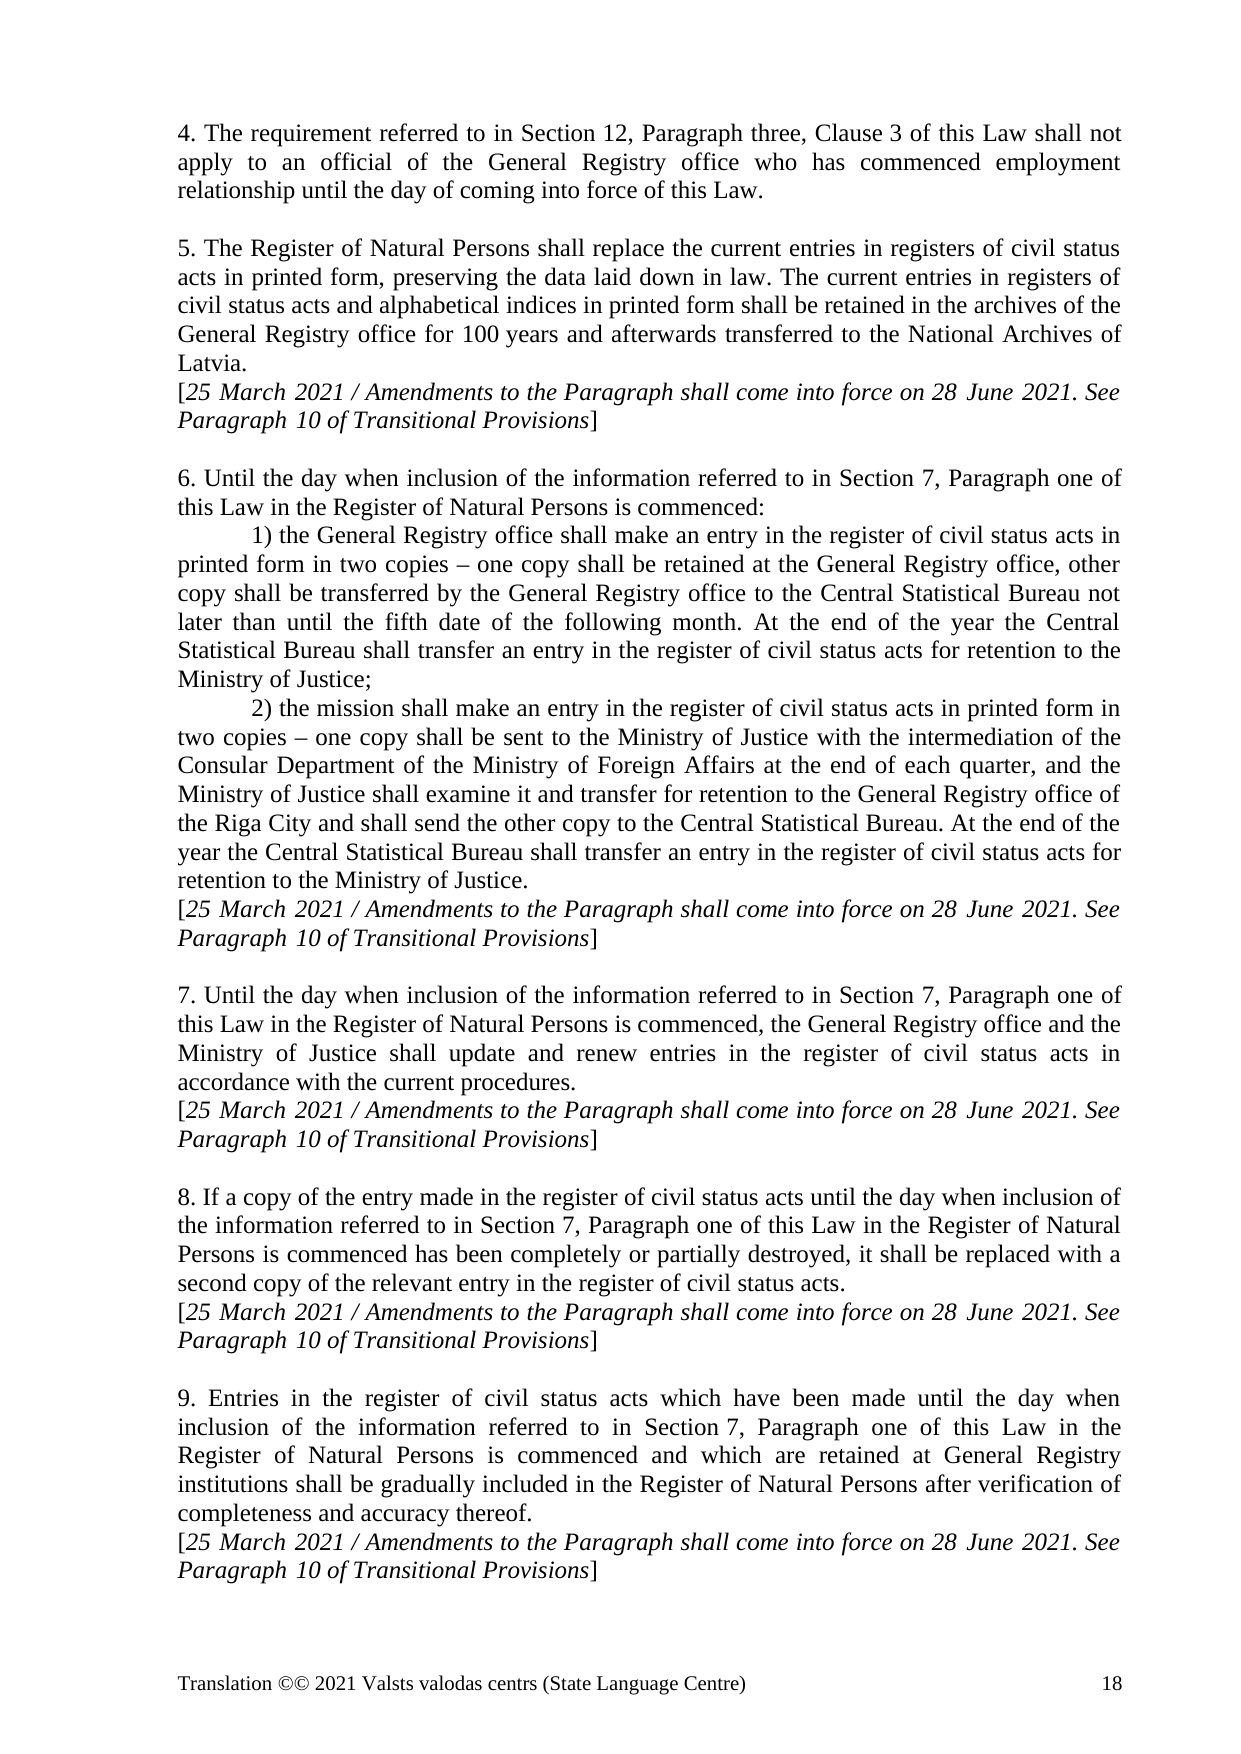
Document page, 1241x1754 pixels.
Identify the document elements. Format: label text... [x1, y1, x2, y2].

text [25 March 2021 / Amendments to the Paragraph shall come into force on 28 June 2021. See Paragraph 10 of Transitional Provisions] [177, 1527, 1122, 1584]
text 4. The requirement referred to in Section 12, Paragraph three, Clause 3 of this Law shall not apply to an official of the General Registry office who has commenced employment relationship until the day of coming into force of this Law. [177, 118, 1122, 204]
text [25 March 2021 / Amendments to the Paragraph shall come into force on 28 June 2021. See Paragraph 10 of Transitional Provisions] [177, 1297, 1122, 1354]
text 7. Until the day when inclusion of the information referred to in Section 7, Paragraph one of this Law in the Register of Natural Persons is commenced, the General Registry office and the Ministry of Justice shall update and renew entries in the register of civil status acts in accordance with the current procedures. [177, 981, 1122, 1096]
text [25 March 2021 / Amendments to the Paragraph shall come into force on 28 June 2021. See Paragraph 10 of Transitional Provisions] [177, 377, 1122, 434]
text [25 March 2021 / Amendments to the Paragraph shall come into force on 28 June 2021. See Paragraph 10 of Transitional Provisions] [177, 894, 1122, 952]
text 6. Until the day when inclusion of the information referred to in Section 7, Paragraph one of this Law in the Register of Natural Persons is commenced: [177, 463, 1122, 521]
text 5. The Register of Natural Persons shall replace the current entries in registers of civil status acts in printed form, preserving the data laid down in law. The current entries in registers of civil status acts and alphabetical indices in printed form shall be retained in the archives of the General Registry office for 100 years and afterwards transferred to the National Archives of Latvia. [177, 233, 1122, 377]
text [25 March 2021 / Amendments to the Paragraph shall come into force on 28 June 2021. See Paragraph 10 of Transitional Provisions] [177, 1096, 1122, 1153]
text 1) the General Registry office shall make an entry in the register of civil status acts in printed form in two copies – one copy shall be retained at the General Registry office, other copy shall be transferred by the General Registry office to the Central Statistical Bureau not later than until the fifth date of the following month. At the end of the year the Central Statistical Bureau shall transfer an entry in the register of civil status acts for retention to the Ministry of Justice; [177, 521, 1122, 693]
text 8. If a copy of the entry made in the register of civil status acts until the day when inclusion of the information referred to in Section 7, Paragraph one of this Law in the Register of Natural Persons is commenced has been completely or partially destroyed, it shall be replaced with a second copy of the relevant entry in the register of civil status acts. [177, 1182, 1122, 1297]
text 2) the mission shall make an entry in the register of civil status acts in printed form in two copies – one copy shall be sent to the Ministry of Justice with the intermediation of the Consular Department of the Ministry of Foreign Affairs at the end of each quarter, and the Ministry of Justice shall examine it and transfer for retention to the General Registry office of the Riga City and shall send the other copy to the Central Statistical Bureau. At the end of the year the Central Statistical Bureau shall transfer an entry in the register of civil status acts for retention to the Ministry of Justice. [177, 693, 1122, 894]
text 9. Entries in the register of civil status acts which have been made until the day when inclusion of the information referred to in Section 7, Paragraph one of this Law in the Register of Natural Persons is commenced and which are retained at General Registry institutions shall be gradually included in the Register of Natural Persons after verification of completeness and accuracy thereof. [177, 1383, 1122, 1527]
